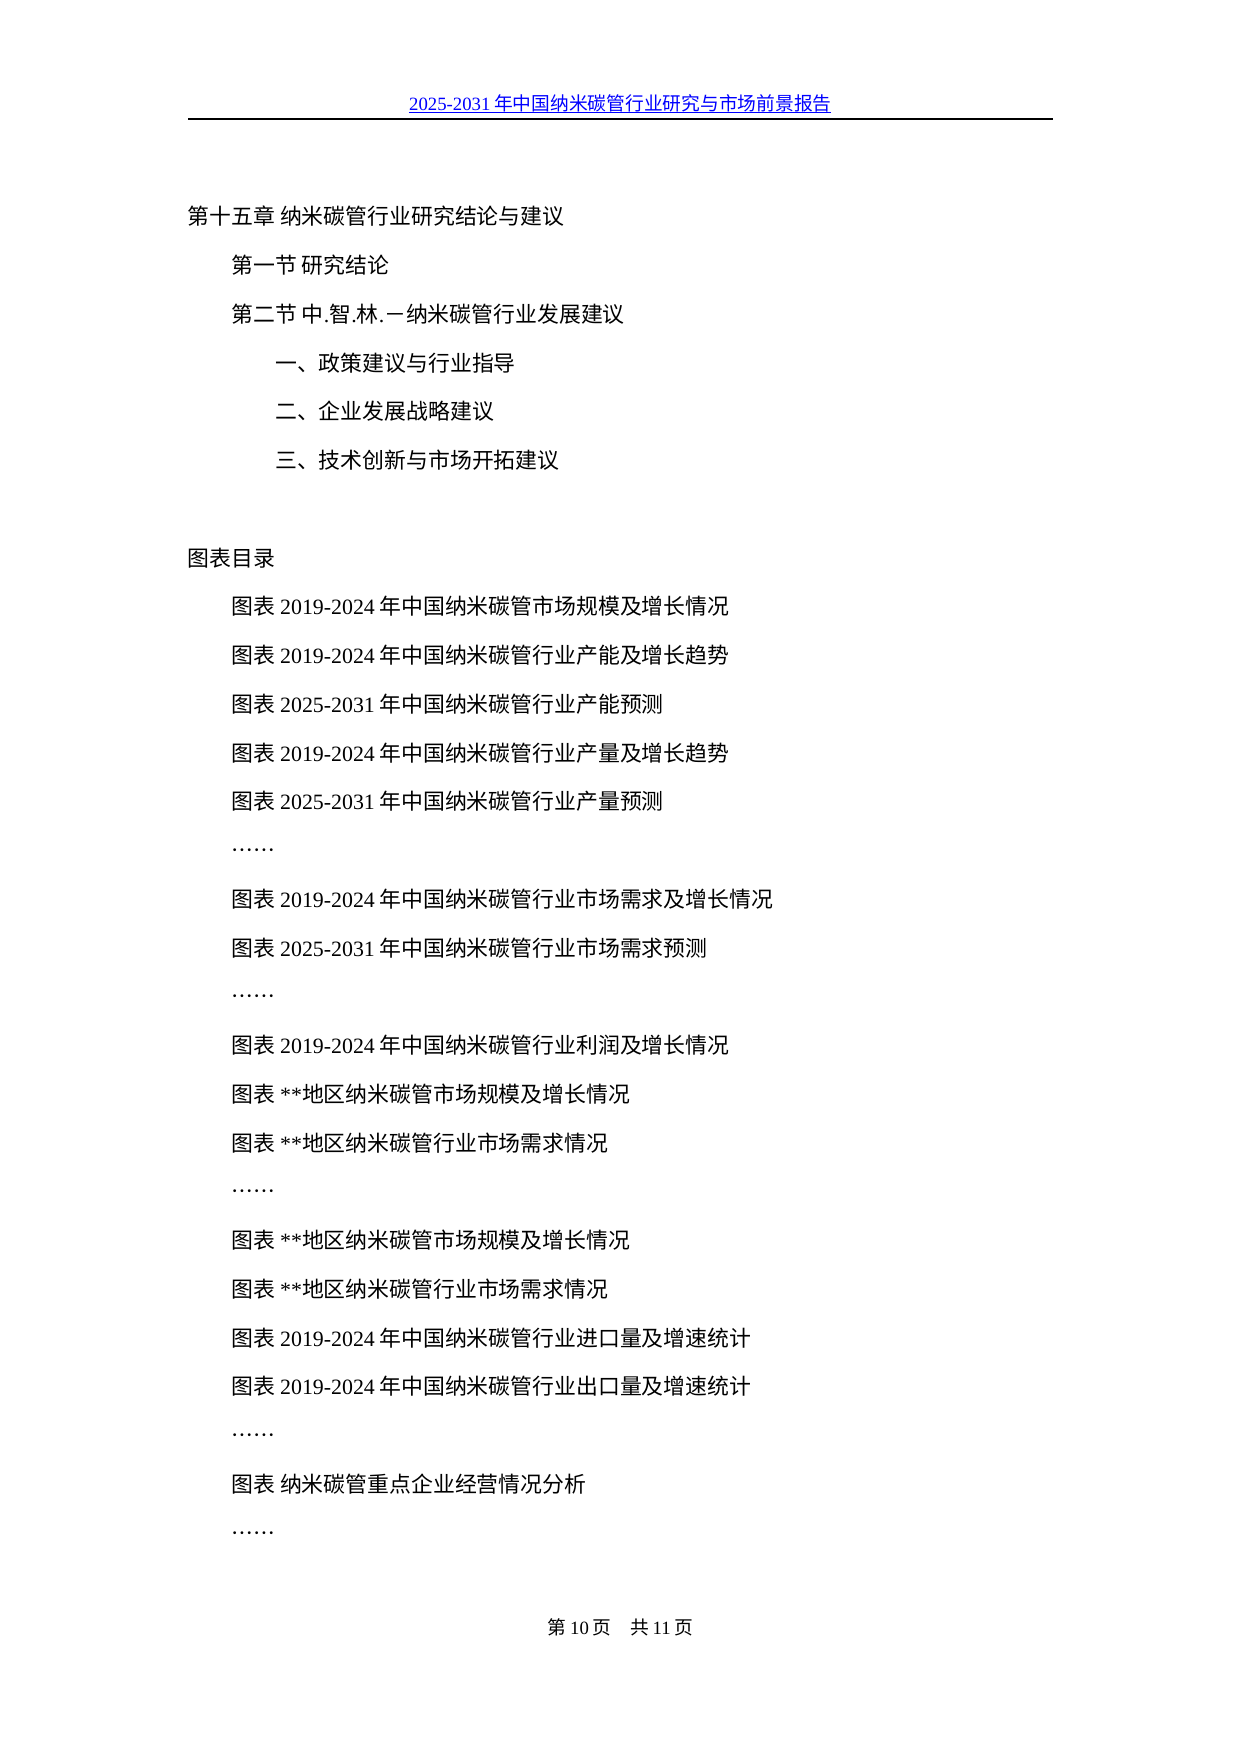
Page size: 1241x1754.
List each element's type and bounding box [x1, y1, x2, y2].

text [187, 150, 1053, 1548]
